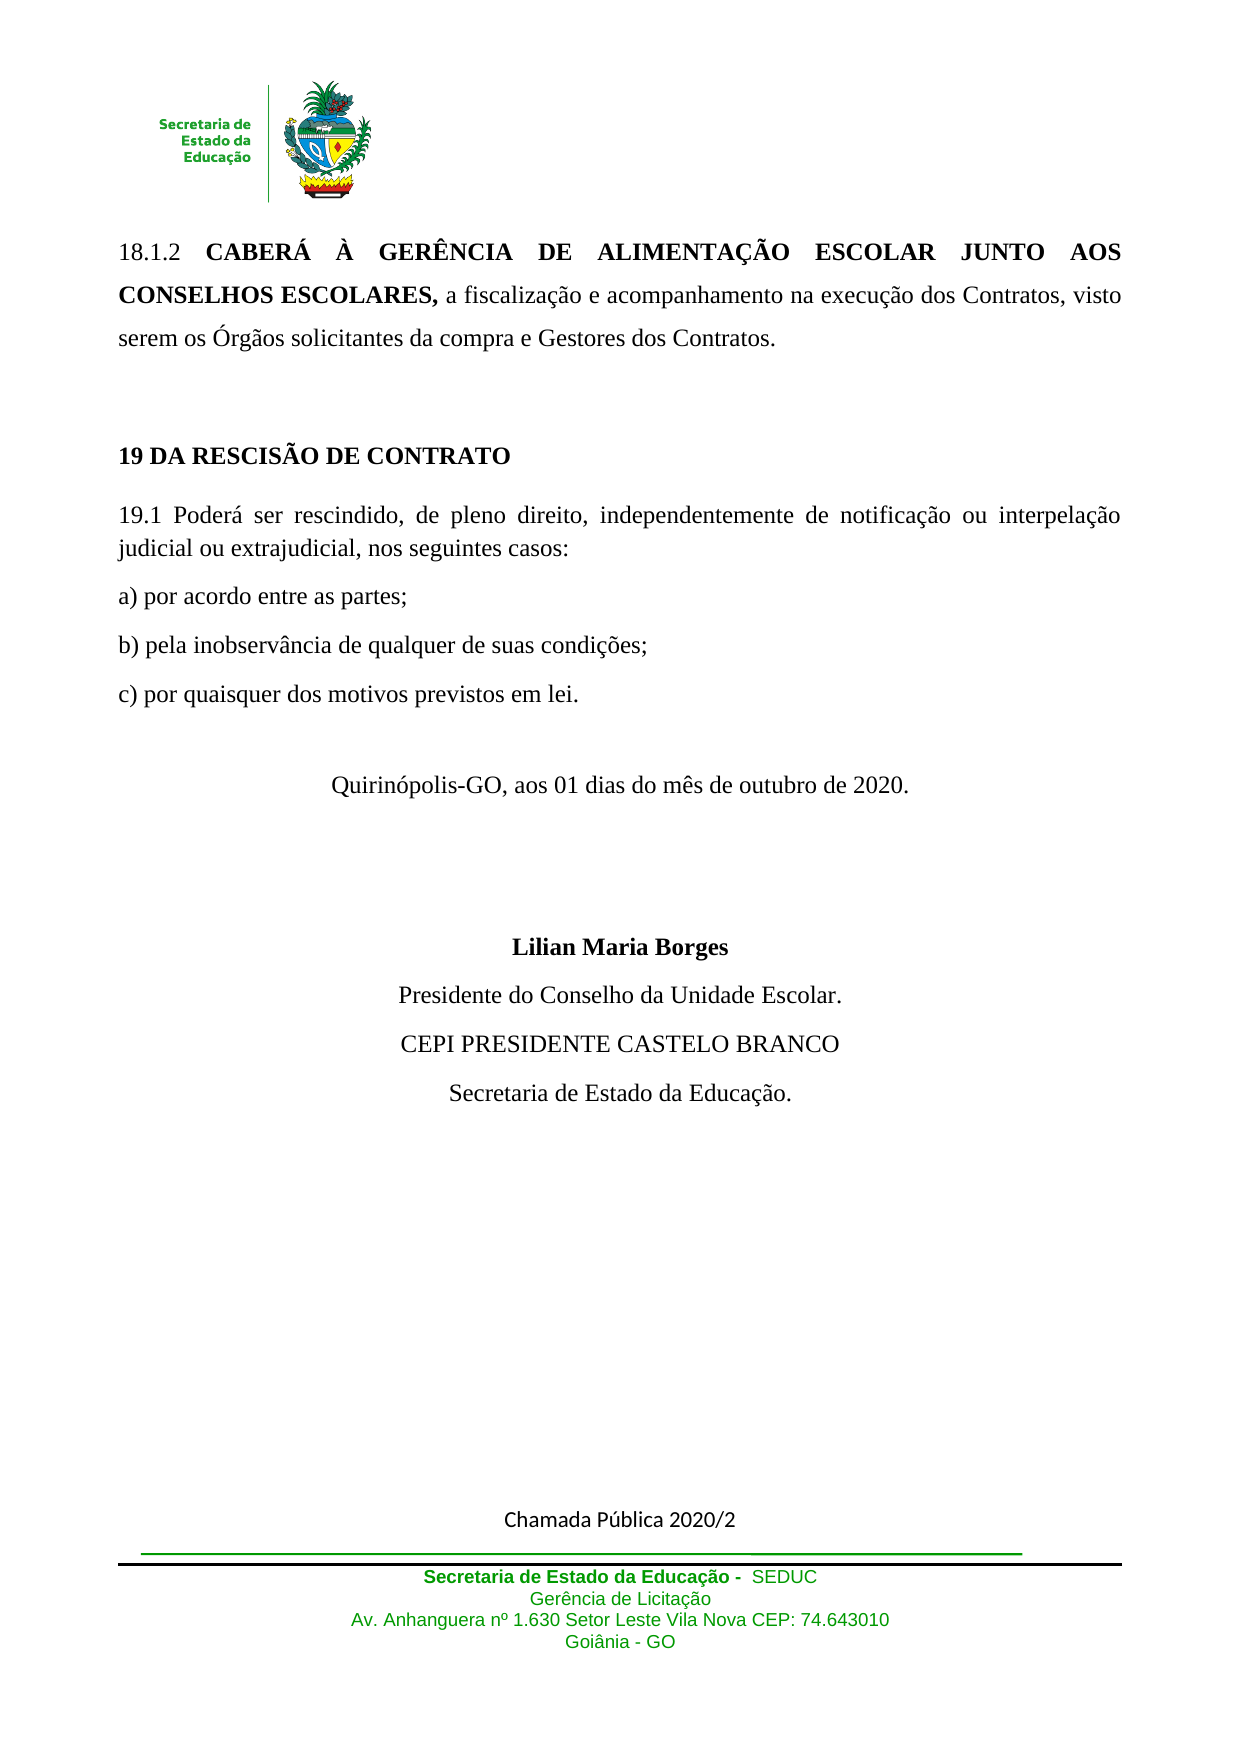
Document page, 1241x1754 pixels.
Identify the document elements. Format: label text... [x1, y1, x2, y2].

text c) por quaisquer dos motivos previstos em lei. [118, 679, 1122, 707]
text Secretaria de Estado da Educação. [118, 1078, 1122, 1106]
text 19.1 Poderá ser rescindido, de pleno direito, independentemente de notificação ou interpelação judicial ou extrajudicial, nos seguintes casos: [118, 500, 1122, 561]
text Quirinópolis-GO, aos 01 dias do mês de outubro de 2020. [118, 770, 1122, 799]
text CEPI PRESIDENTE CASTELO BRANCO [118, 1029, 1122, 1058]
text 18.1.2 CABERÁ À GERÊNCIA DE ALIMENTAÇÃO ESCOLAR JUNTO AOS CONSELHOS ESCOLARES, a fiscalização e acompanhamento na execução dos Contratos, visto serem os Órgãos solicitantes da compra e Gestores dos Contratos. [118, 237, 1122, 352]
picture [118, 73, 412, 210]
text Presidente do Conselho da Unidade Escolar. [118, 980, 1122, 1009]
text b) pela inobservância de qualquer de suas condições; [118, 630, 1122, 659]
text 19 DA RESCISÃO DE CONTRATO [118, 441, 1122, 470]
text Lilian Maria Borges [118, 932, 1122, 960]
text a) por acordo entre as partes; [118, 581, 1122, 610]
